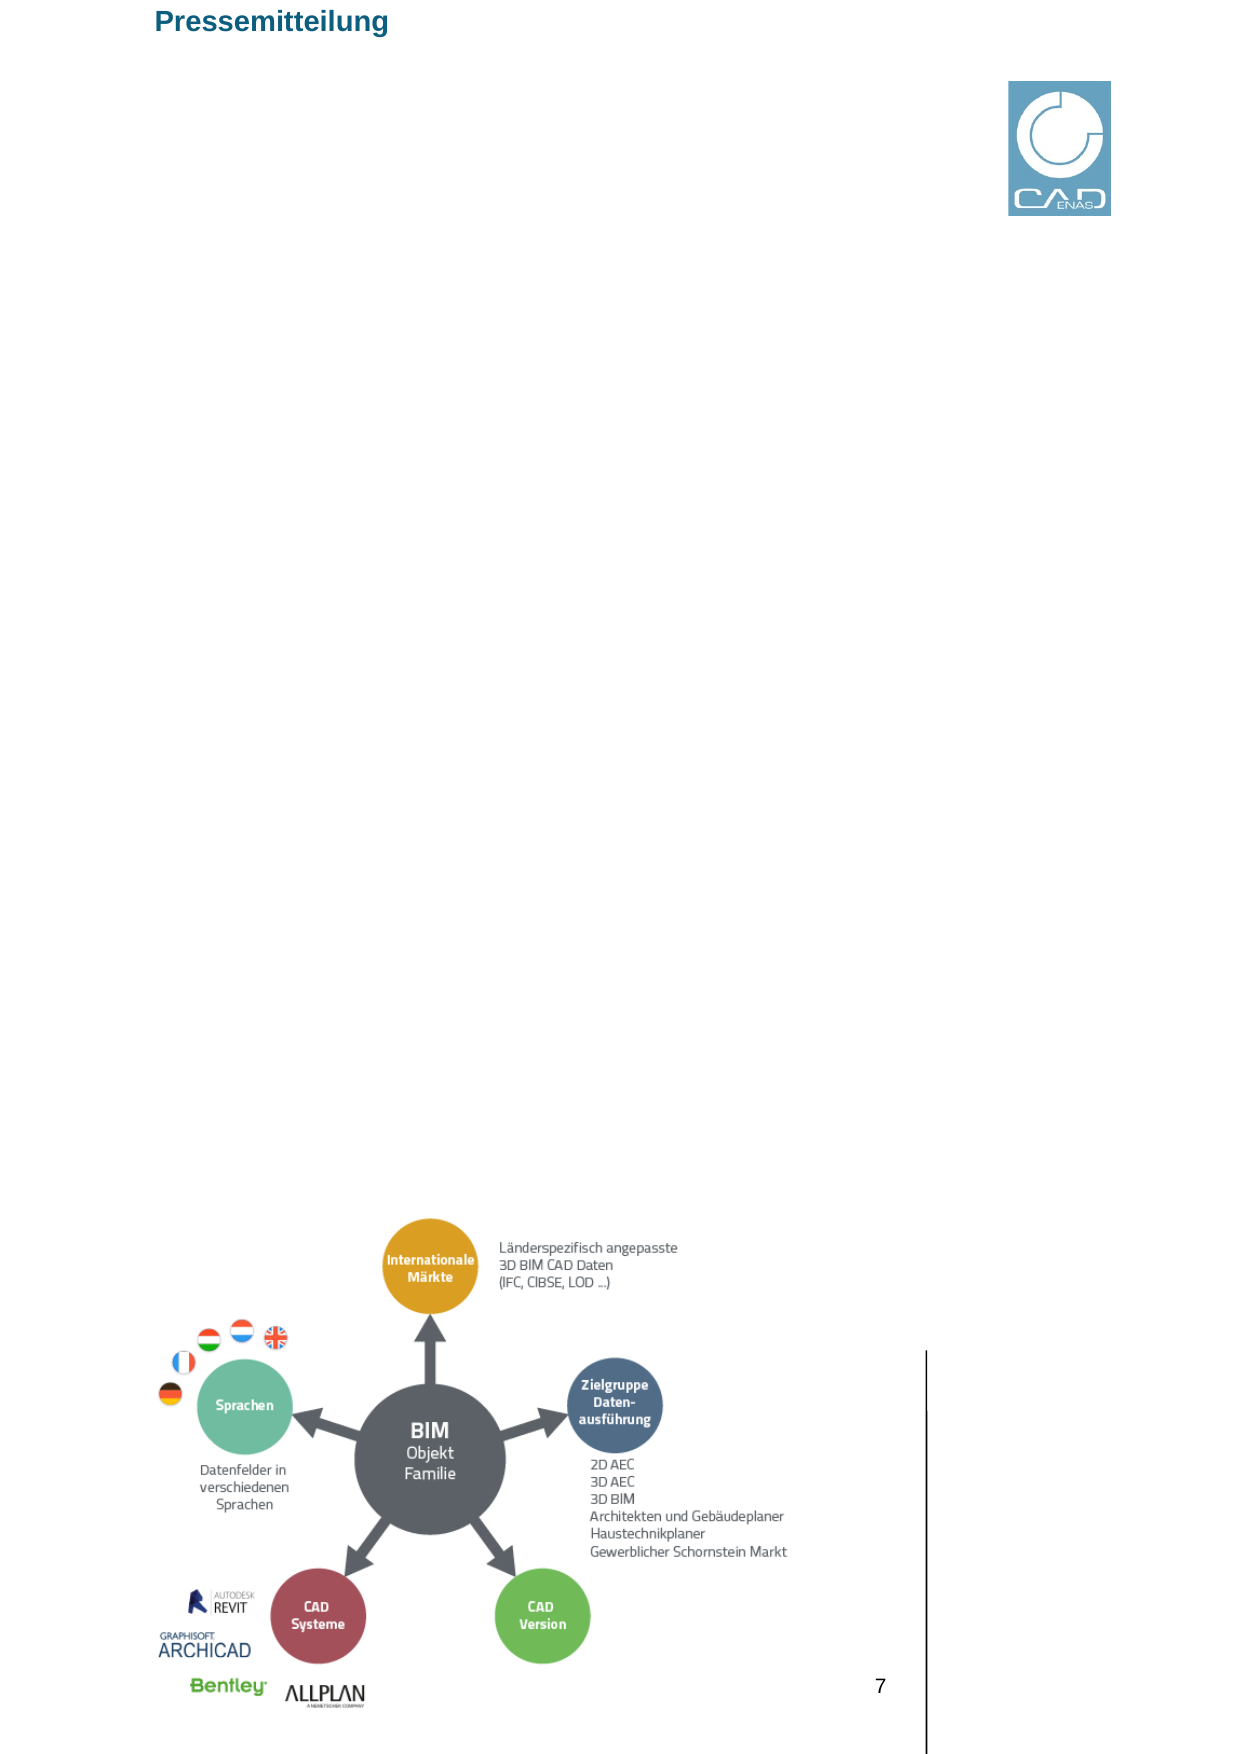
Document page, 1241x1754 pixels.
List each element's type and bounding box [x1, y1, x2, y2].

picture [1008, 81, 1111, 216]
picture [147, 1200, 795, 1739]
